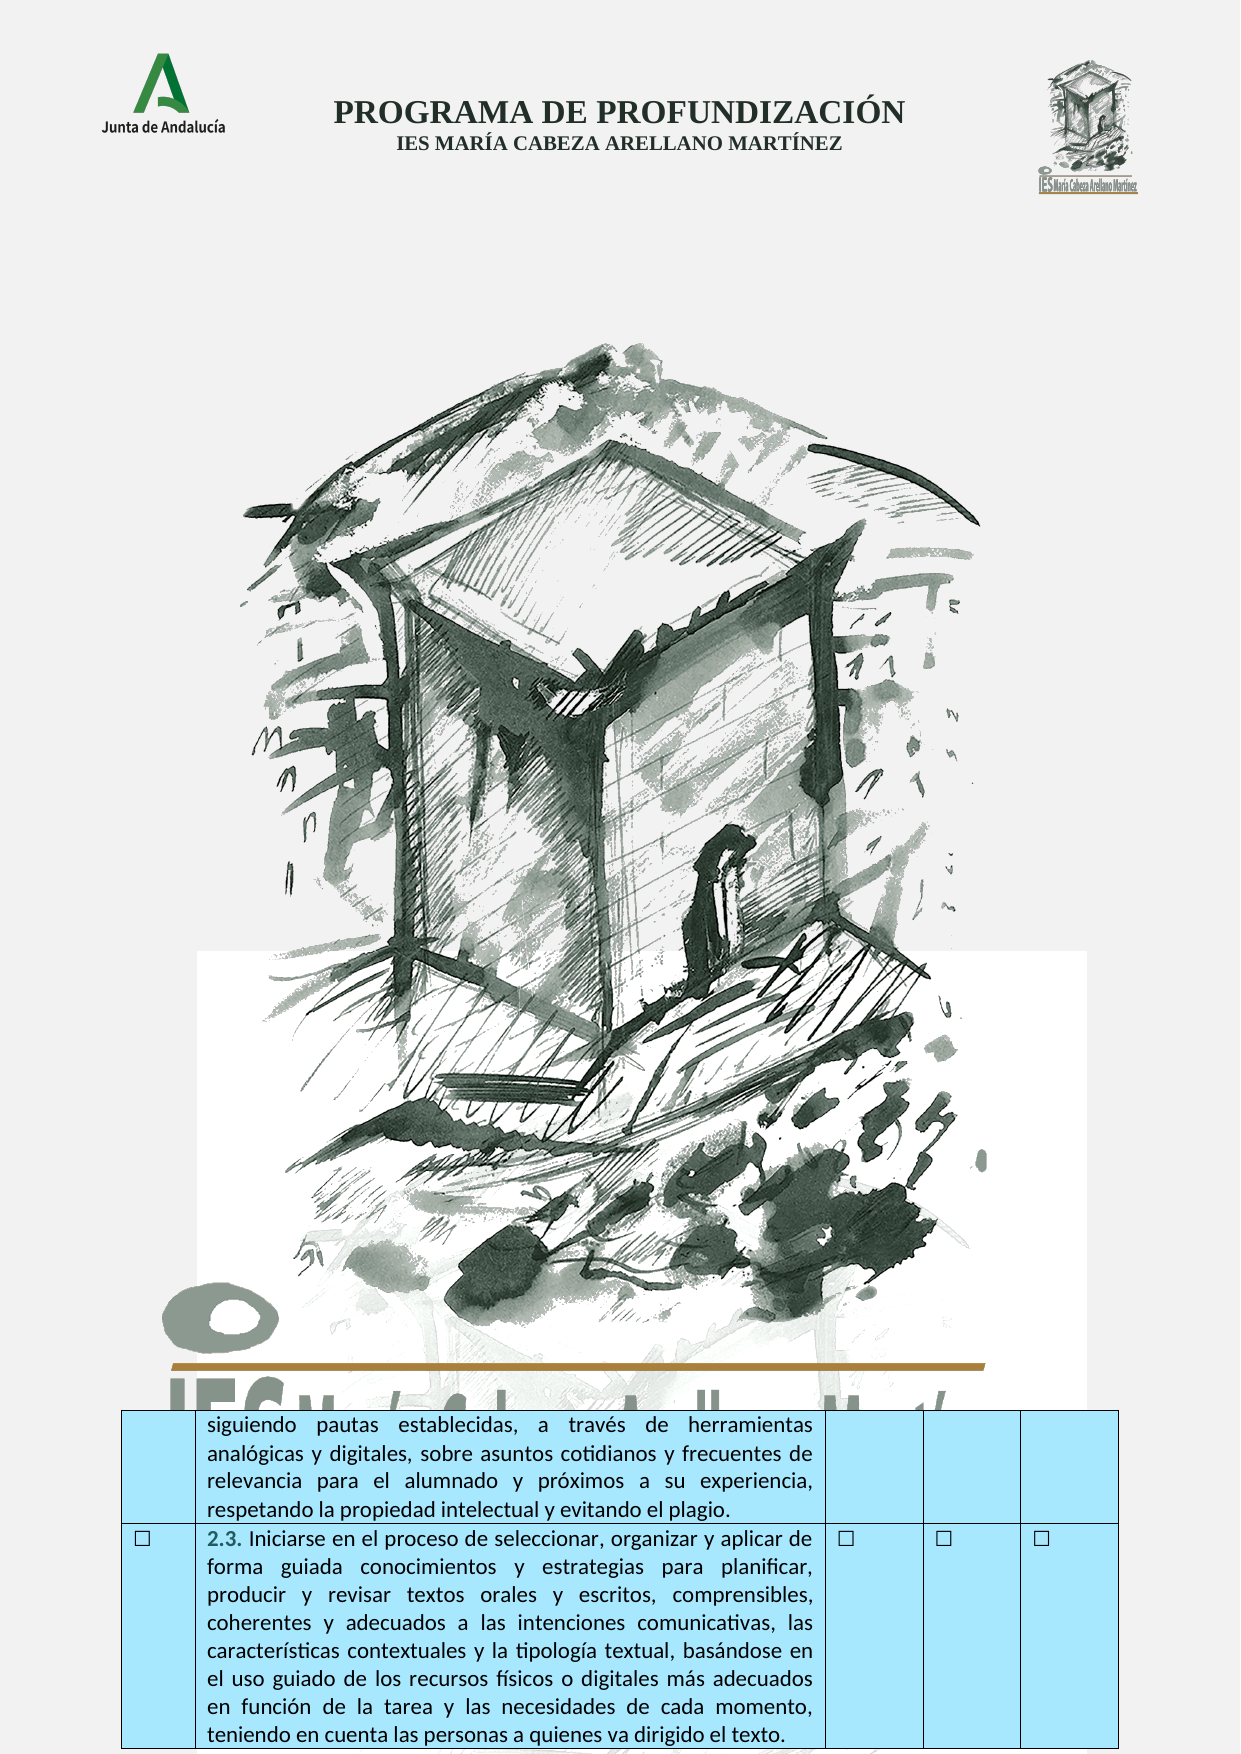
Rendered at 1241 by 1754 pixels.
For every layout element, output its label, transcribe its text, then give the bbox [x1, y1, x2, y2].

picture [132, 44, 1146, 1410]
table_cell 2.3. Iniciarse en el proceso de seleccionar, organizar y aplicar de forma guiada conocimientos y estrategias para planificar, producir y revisar textos orales y escritos, comprensibles, coherentes y adecuados a las intenciones comunicativas, las características contextuales y la tipología textual, basándose en el uso guiado de los recursos físicos o digitales más adecuados en función de la tarea y las necesidades de cada momento, teniendo en cuenta las personas a quienes va dirigido el texto. [196, 1524, 825, 1748]
picture [91, 47, 236, 139]
table_cell 2.2. Iniciarse en la organización y redacción de textos breves, sencillos y comprensibles con aceptable claridad, coherencia, cohesión y adecuación a la situación comunicativa propuesta, siguiendo pautas establecidas, a través de herramientas analógicas y digitales, sobre asuntos cotidianos y frecuentes de relevancia para el alumnado y próximos a su experiencia, respetando la propiedad intelectual y evitando el plagio. [196, 1411, 825, 1523]
